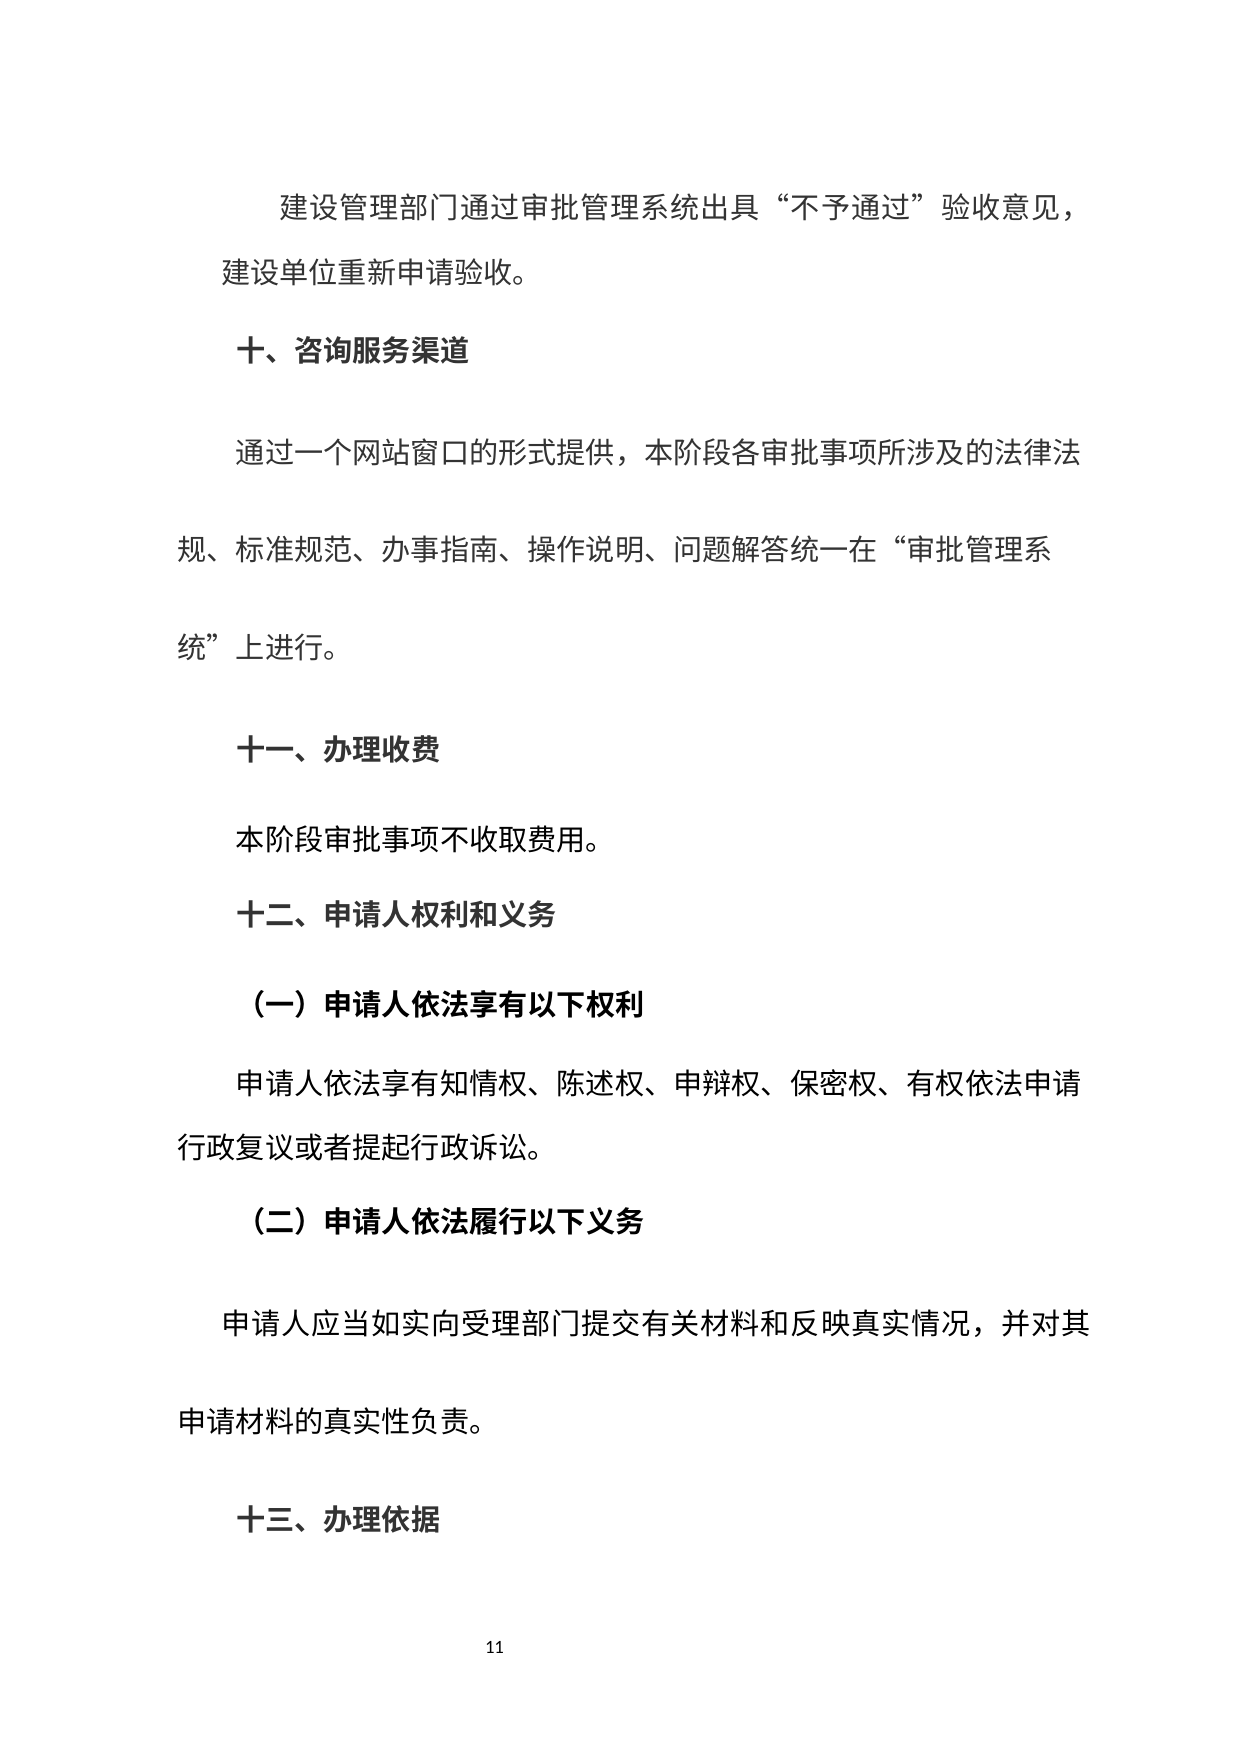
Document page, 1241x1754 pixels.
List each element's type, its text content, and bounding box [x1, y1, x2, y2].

text 申请人应当如实向受理部门提交有关材料和反映真实情况，并对其申请材料的真实性负责。 [177, 1289, 1093, 1452]
list 十三、办理依据 [177, 1486, 1093, 1551]
text 本阶段审批事项不收取费用。 [177, 817, 1093, 859]
list 咨询服务渠道 [177, 316, 1093, 381]
list 通过一个网站窗口的形式提供，本阶段各审批事项所涉及的法律法规、标准规范、办事指南、操作说明、问题解答统一在“审批管理系统”上进行。 [177, 418, 1093, 678]
text （一）申请人依法享有以下权利 [177, 982, 1093, 1024]
text 十一、办理收费 [177, 715, 1093, 780]
list 建设管理部门通过审批管理系统出具“不予通过”验收意见，建设单位重新申请验收。 [221, 174, 1093, 304]
text 申请人依法享有知情权、陈述权、申辩权、保密权、有权依法申请行政复议或者提起行政诉讼。 [177, 1061, 1093, 1167]
text 十二、申请人权利和义务 [177, 880, 1093, 945]
text （二）申请人依法履行以下义务 [177, 1188, 1093, 1253]
